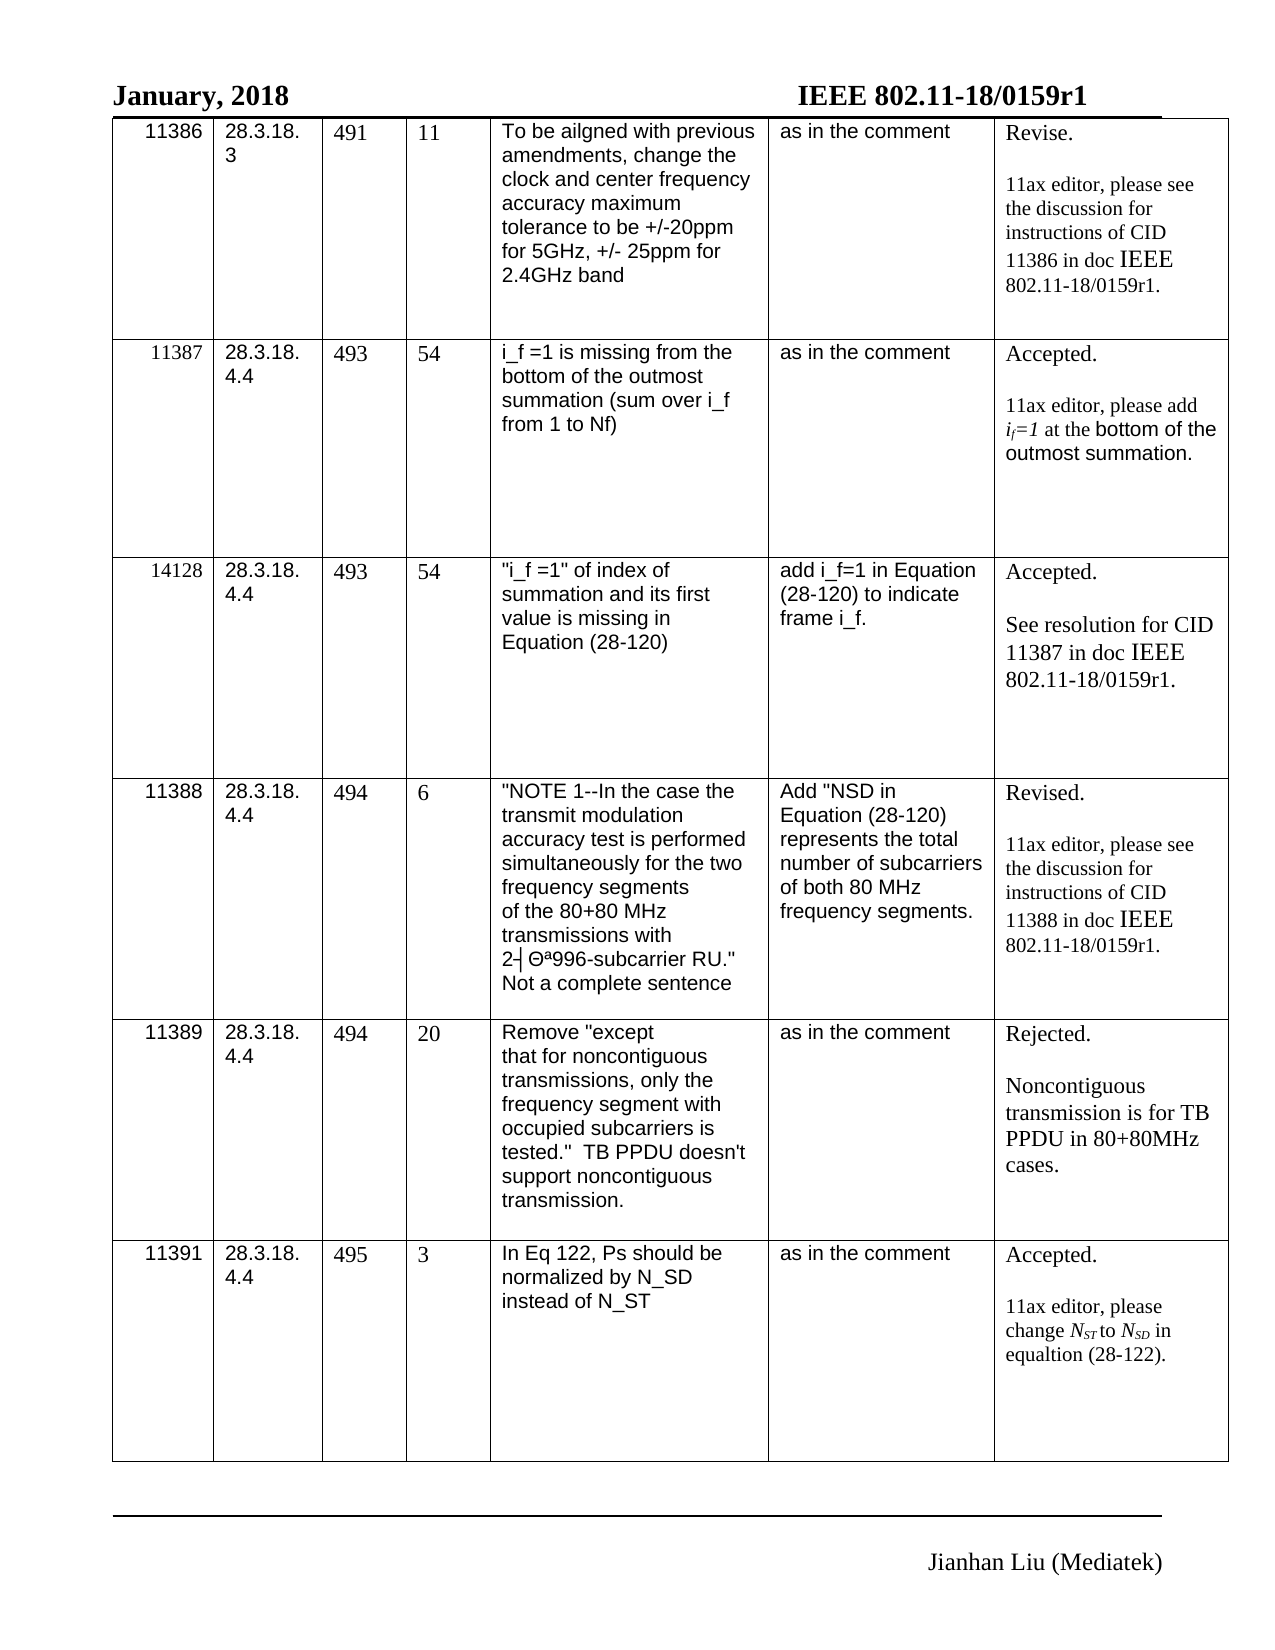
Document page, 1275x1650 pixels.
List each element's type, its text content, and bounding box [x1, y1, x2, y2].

table_cell 6 [407, 779, 490, 1019]
table_cell 3 [407, 1241, 490, 1461]
table_cell Add "NSD in Equation (28-120) represents the total number of subcarriers of both 80 MHz frequency segments. [769, 779, 994, 1019]
table_cell 54 [407, 558, 490, 778]
table_cell Revise. 11ax editor, please see the discussion for instructions of CID 11386 in doc IEEE 802.11-18/0159r1. [995, 119, 1228, 339]
table_cell 20 [407, 1020, 490, 1240]
table_cell "NOTE 1--In the case the transmit modulation accuracy test is performed simultaneously for the two frequency segments of the 80+80 MHz transmissions with 2┤Θª996-subcarrier RU." Not a complete sentence [491, 779, 768, 1019]
table_cell 495 [323, 1241, 406, 1461]
table_cell Rejected. Noncontiguous transmission is for TB PPDU in 80+80MHz cases. [995, 1020, 1228, 1240]
table_cell as in the comment [769, 340, 994, 557]
table_cell 494 [323, 1020, 406, 1240]
table_cell as in the comment [769, 1241, 994, 1461]
table_cell 28.3.18.4.4 [214, 340, 322, 557]
table_cell Remove "except that for noncontiguous transmissions, only the frequency segment with occupied subcarriers is tested." TB PPDU doesn't support noncontiguous transmission. [491, 1020, 768, 1240]
table_cell 11386 [113, 119, 213, 339]
table_cell 28.3.18.4.4 [214, 1241, 322, 1461]
table_cell "i_f =1" of index of summation and its first value is missing in Equation (28-120) [491, 558, 768, 778]
table_cell Accepted. 11ax editor, please change NST to NSD in equaltion (28-122). [995, 1241, 1228, 1461]
table_cell 11387 [113, 340, 213, 557]
table_cell 493 [323, 340, 406, 557]
table_cell add i_f=1 in Equation (28-120) to indicate frame i_f. [769, 558, 994, 778]
table_cell 494 [323, 779, 406, 1019]
table_cell 28.3.18.3 [214, 119, 322, 339]
table_cell Accepted. See resolution for CID 11387 in doc IEEE 802.11-18/0159r1. [995, 558, 1228, 778]
table_cell In Eq 122, Ps should be normalized by N_SD instead of N_ST [491, 1241, 768, 1461]
table_cell 14128 [113, 558, 213, 778]
table_cell 11389 [113, 1020, 213, 1240]
table_cell as in the comment [769, 119, 994, 339]
table_cell 28.3.18.4.4 [214, 558, 322, 778]
table_cell 11391 [113, 1241, 213, 1461]
table_cell To be ailgned with previous amendments, change the clock and center frequency accuracy maximum tolerance to be +/-20ppm for 5GHz, +/- 25ppm for 2.4GHz band [491, 119, 768, 339]
table_cell 493 [323, 558, 406, 778]
table_cell 28.3.18.4.4 [214, 779, 322, 1019]
table_cell 11 [407, 119, 490, 339]
table_cell Accepted. 11ax editor, please add if=1 at the bottom of the outmost summation. [995, 340, 1228, 557]
table_cell 54 [407, 340, 490, 557]
table_cell 11388 [113, 779, 213, 1019]
table_cell i_f =1 is missing from the bottom of the outmost summation (sum over i_f from 1 to Nf) [491, 340, 768, 557]
table_cell Revised. 11ax editor, please see the discussion for instructions of CID 11388 in doc IEEE 802.11-18/0159r1. [995, 779, 1228, 1019]
table_cell 28.3.18.4.4 [214, 1020, 322, 1240]
table_cell as in the comment [769, 1020, 994, 1240]
table_cell 491 [323, 119, 406, 339]
